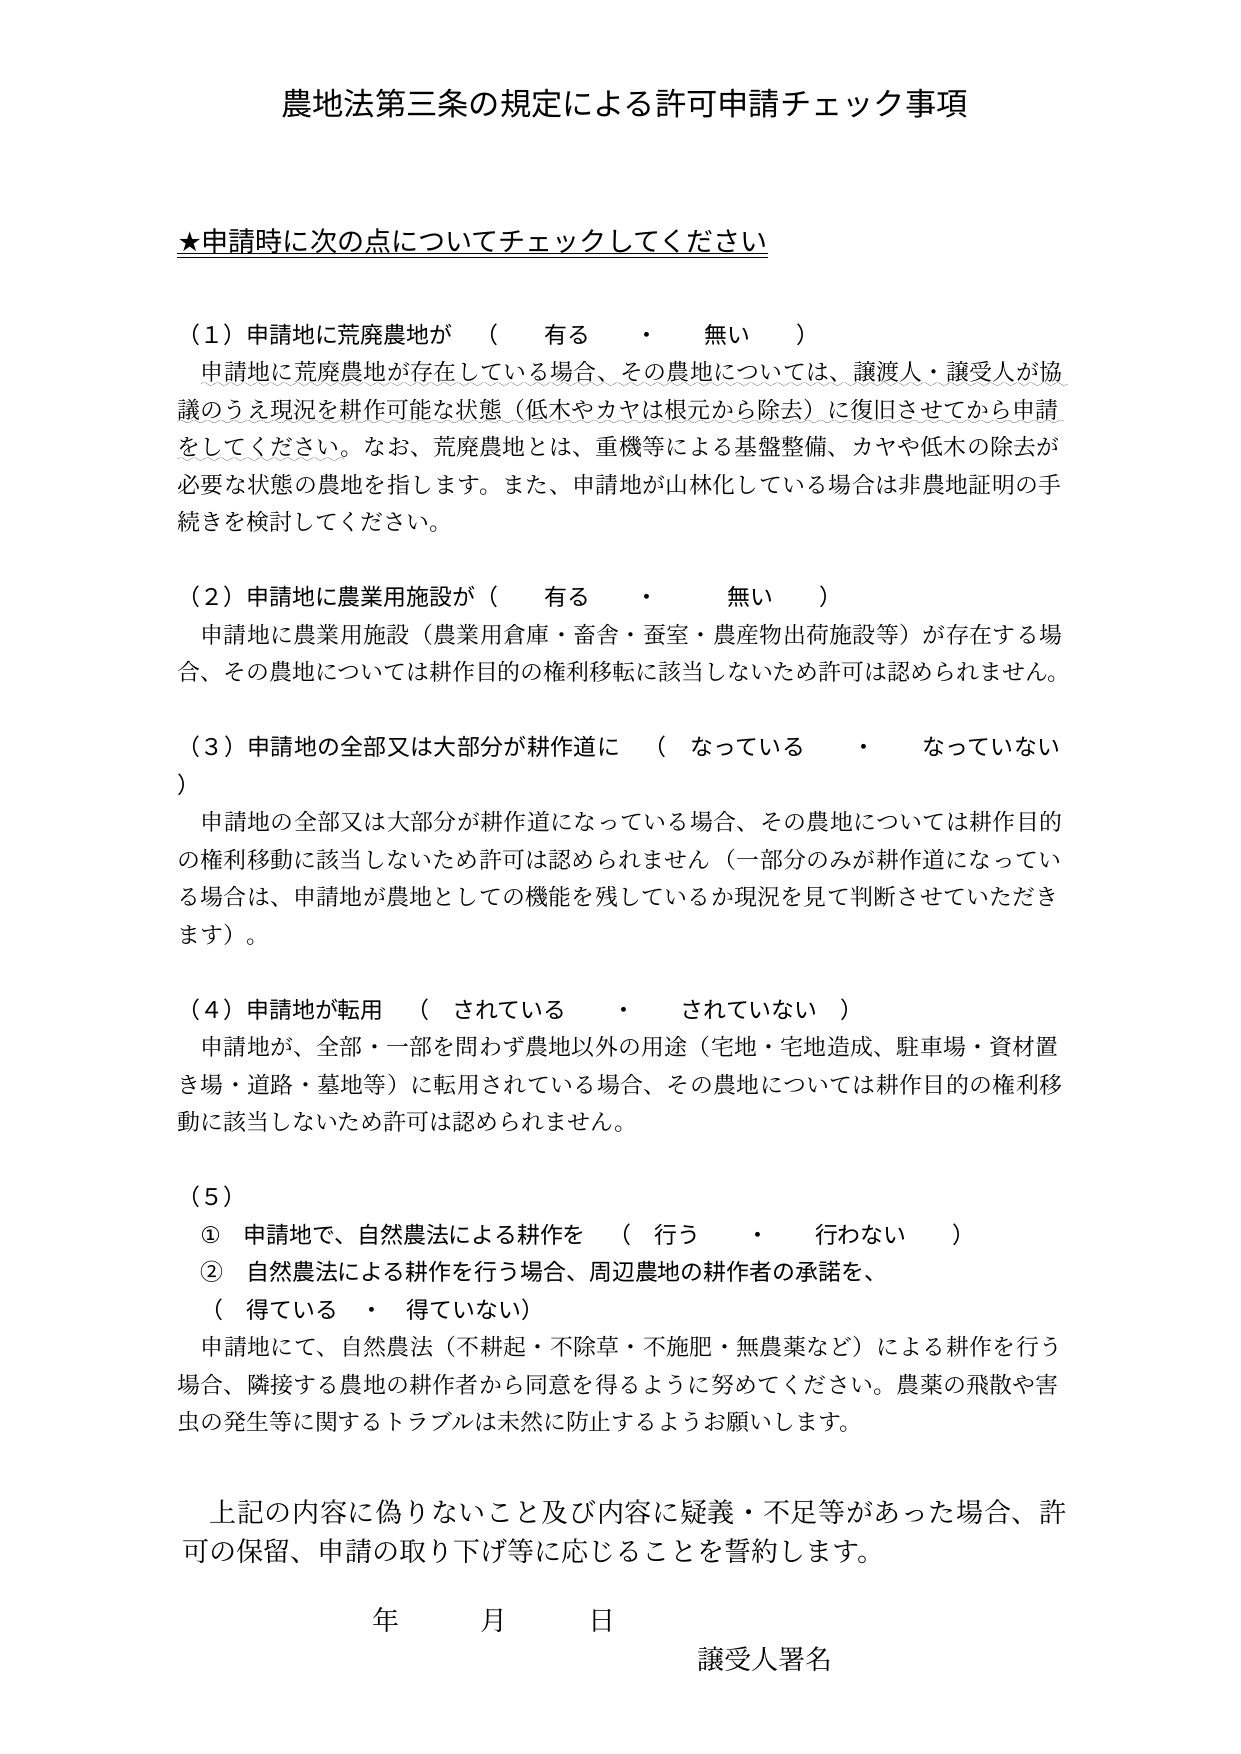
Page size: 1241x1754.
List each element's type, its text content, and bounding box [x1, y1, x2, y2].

text ★申請時に次の点についてチェックしてください [177, 202, 1063, 277]
text 申請地に農業用施設（農業用倉庫・畜舎・蚕室・農産物出荷施設等）が存在する場合、その農地については耕作目的の権利移転に該当しないため許可は認められません。 [177, 614, 1063, 689]
text 申請地が、全部・一部を問わず農地以外の用途（宅地・宅地造成、駐車場・資材置き場・道路・墓地等）に転用されている場合、その農地については耕作目的の権利移動に該当しないため許可は認められません。 [177, 1027, 1063, 1139]
text 申請地に荒廃農地が存在している場合、その農地については、譲渡人・譲受人が協議のうえ現況を耕作可能な状態（低木やカヤは根元から除去）に復旧させてから申請をしてください。なお、荒廃農地とは、重機等による基盤整備、カヤや低木の除去が必要な状態の農地を指します。また、申請地が山林化している場合は非農地証明の手続きを検討してください。 [177, 352, 1063, 422]
text （５） [177, 1177, 1063, 1214]
text 申請地の全部又は大部分が耕作道になっている場合、その農地については耕作目的の権利移動に該当しないため許可は認められません（一部分のみが耕作道になっている場合は、申請地が農地としての機能を残しているか現況を見て判断させていただきます）。 [177, 802, 1063, 952]
text 申請地にて、自然農法（不耕起・不除草・不施肥・無農薬など）による耕作を行う場合、隣接する農地の耕作者から同意を得るように努めてください。農薬の飛散や害虫の発生等に関するトラブルは未然に防止するようお願いします。 [177, 1327, 1063, 1439]
text 申請地に荒廃農地が存在している場合、その農地については、譲渡人・譲受人が協議のうえ現況を耕作可能な状態（低木やカヤは根元から除去）に復旧させてから申請をしてください。なお、荒廃農地とは、重機等による基盤整備、カヤや低木の除去が必要な状態の農地を指します。また、申請地が山林化している場合は非農地証明の手続きを検討してください。 [177, 421, 1063, 539]
text （２）申請地に農業用施設が（ 有る ・ 無い ） [177, 577, 1063, 614]
text （４）申請地が転用 （ されている ・ されていない ） [177, 989, 1063, 1027]
text （３）申請地の全部又は大部分が耕作道に （ なっている ・ なっていない ） [177, 727, 1063, 802]
text （ 得ている ・ 得ていない） [177, 1289, 1063, 1327]
text ② 自然農法による耕作を行う場合、周辺農地の耕作者の承諾を、 [177, 1252, 1063, 1289]
text （１）申請地に荒廃農地が （ 有る ・ 無い ） [177, 314, 1063, 352]
text ① 申請地で、自然農法による耕作を （ 行う ・ 行わない ） [177, 1214, 1063, 1252]
